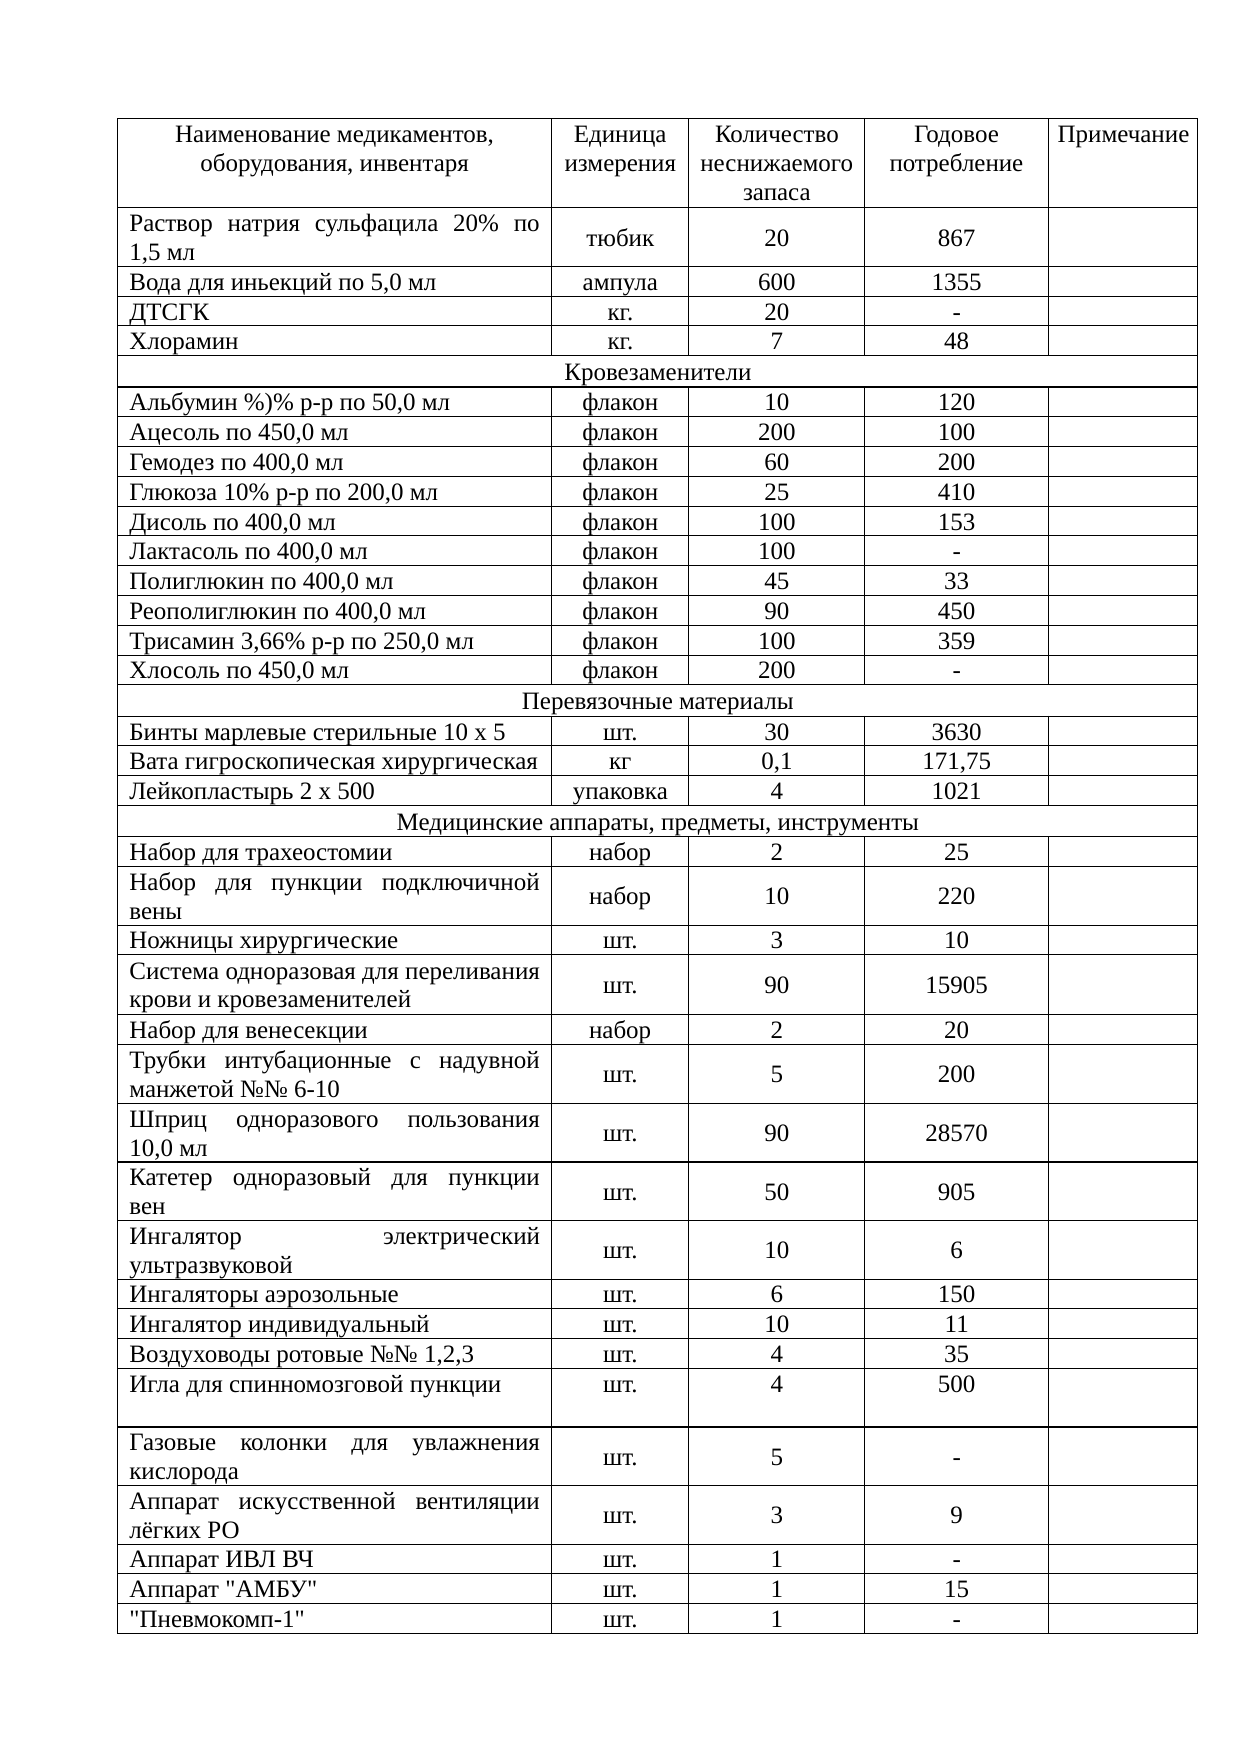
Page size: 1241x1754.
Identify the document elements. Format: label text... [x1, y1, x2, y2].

table_cell 200 [865, 1045, 1048, 1103]
table_cell [1049, 1369, 1197, 1426]
table_cell шт. [552, 1604, 688, 1633]
table_cell 200 [689, 656, 864, 684]
table_cell [1049, 208, 1197, 266]
table_header Годовое потребление [865, 119, 1048, 207]
table_cell 153 [865, 507, 1048, 535]
table_cell 10 [689, 1309, 864, 1338]
table_cell ДТСГК [118, 297, 551, 325]
table_cell Медицинские аппараты, предметы, инструменты [118, 806, 1197, 836]
table_cell 359 [865, 626, 1048, 654]
table_cell Набор для трахеостомии [118, 837, 551, 866]
table_cell Игла для спинномозговой пункции [118, 1369, 551, 1426]
table_cell 6 [689, 1280, 864, 1308]
table_cell 20 [689, 297, 864, 325]
table_cell Катетер одноразовый для пункции вен [118, 1163, 551, 1220]
table_cell 905 [865, 1163, 1048, 1220]
table_cell шт. [552, 1104, 688, 1161]
table_cell Газовые колонки для увлажнения кислорода [118, 1428, 551, 1485]
table_cell 500 [865, 1369, 1048, 1426]
table_cell Ингалятор индивидуальный [118, 1309, 551, 1338]
table_cell Ингаляторы аэрозольные [118, 1280, 551, 1308]
table_cell 7 [689, 326, 864, 355]
table_cell Ингалятор электрический ультразвуковой [118, 1221, 551, 1278]
table_cell набор [552, 867, 688, 924]
table_cell кг [552, 746, 688, 775]
table_cell "Пневмокомп-1" [118, 1604, 551, 1633]
table_cell Дисоль по 400,0 мл [118, 507, 551, 535]
table_cell Гемодез по 400,0 мл [118, 447, 551, 476]
table_cell флакон [552, 477, 688, 506]
table_cell - [865, 1428, 1048, 1485]
table_cell 25 [865, 837, 1048, 866]
table_cell 6 [865, 1221, 1048, 1278]
table_cell [1049, 1015, 1197, 1043]
table_cell [1049, 1221, 1197, 1278]
table_cell 100 [689, 626, 864, 654]
table_cell Альбумин %)% р-р по 50,0 мл [118, 388, 551, 416]
table_cell Ножницы хирургические [118, 926, 551, 954]
table_cell [1049, 1280, 1197, 1308]
table_cell флакон [552, 417, 688, 446]
table_cell 120 [865, 388, 1048, 416]
table_cell [1049, 717, 1197, 745]
table_cell шт. [552, 926, 688, 954]
table_cell 867 [865, 208, 1048, 266]
table_cell кг. [552, 326, 688, 355]
table_cell 9 [865, 1486, 1048, 1543]
table_cell - [865, 297, 1048, 325]
table_cell шт. [552, 1045, 688, 1103]
table_cell 45 [689, 566, 864, 595]
table_header Примечание [1049, 119, 1197, 207]
table_cell [1049, 536, 1197, 565]
table_cell 28570 [865, 1104, 1048, 1161]
table_cell 2 [689, 837, 864, 866]
table_cell Глюкоза 10% р-р по 200,0 мл [118, 477, 551, 506]
table_cell кг. [552, 297, 688, 325]
table_cell 20 [689, 208, 864, 266]
table_cell флакон [552, 388, 688, 416]
table_header Наименование медикаментов, оборудования, инвентаря [118, 119, 551, 207]
table_cell - [865, 656, 1048, 684]
table_cell 1355 [865, 267, 1048, 296]
table_cell 1021 [865, 776, 1048, 805]
table_cell 4 [689, 776, 864, 805]
table_cell [1049, 926, 1197, 954]
table_header Количество неснижаемого запаса [689, 119, 864, 207]
table_cell [1049, 297, 1197, 325]
table_cell Хлорамин [118, 326, 551, 355]
table_cell 171,75 [865, 746, 1048, 775]
table_cell Система одноразовая для переливания крови и кровезаменителей [118, 955, 551, 1014]
table_cell [1049, 507, 1197, 535]
table_cell [1049, 1104, 1197, 1161]
table_cell 90 [689, 1104, 864, 1161]
table_cell шт. [552, 717, 688, 745]
table_cell Воздуховоды ротовые №№ 1,2,3 [118, 1339, 551, 1368]
table_cell флакон [552, 507, 688, 535]
table_cell шт. [552, 1428, 688, 1485]
table_cell Аппарат искусственной вентиляции лёгких РО [118, 1486, 551, 1543]
table_cell 15 [865, 1574, 1048, 1603]
table_cell 60 [689, 447, 864, 476]
table_cell флакон [552, 626, 688, 654]
table_cell шт. [552, 1280, 688, 1308]
table_cell [1049, 1163, 1197, 1220]
table_cell Набор для венесекции [118, 1015, 551, 1043]
table_cell 90 [689, 596, 864, 625]
table_cell 2 [689, 1015, 864, 1043]
table_cell 150 [865, 1280, 1048, 1308]
table_cell Лактасоль по 400,0 мл [118, 536, 551, 565]
table_cell Хлосоль по 450,0 мл [118, 656, 551, 684]
table_cell - [865, 1545, 1048, 1573]
table_cell Полиглюкин по 400,0 мл [118, 566, 551, 595]
table_cell Аппарат "АМБУ" [118, 1574, 551, 1603]
table_cell - [865, 1604, 1048, 1633]
table_cell шт. [552, 1163, 688, 1220]
table_cell тюбик [552, 208, 688, 266]
table_cell [1049, 1604, 1197, 1633]
table_cell 100 [689, 507, 864, 535]
table_cell 3 [689, 1486, 864, 1543]
table_cell ампула [552, 267, 688, 296]
table_cell флакон [552, 596, 688, 625]
table_cell [1049, 955, 1197, 1014]
table_cell Трисамин 3,66% р-р по 250,0 мл [118, 626, 551, 654]
table_cell шт. [552, 1309, 688, 1338]
table_cell Перевязочные материалы [118, 685, 1197, 716]
table_cell Трубки интубационные с надувной манжетой №№ 6-10 [118, 1045, 551, 1103]
table_cell Лейкопластырь 2 х 500 [118, 776, 551, 805]
table_cell 1 [689, 1604, 864, 1633]
table_cell 50 [689, 1163, 864, 1220]
table_cell [1049, 837, 1197, 866]
table_cell 3630 [865, 717, 1048, 745]
table_cell шт. [552, 1221, 688, 1278]
table_cell Раствор натрия сульфацила 20% по 1,5 мл [118, 208, 551, 266]
table_cell [1049, 1309, 1197, 1338]
table_cell набор [552, 837, 688, 866]
table_cell 3 [689, 926, 864, 954]
table_cell [1049, 746, 1197, 775]
table_cell 450 [865, 596, 1048, 625]
table_header Единица измерения [552, 119, 688, 207]
table_cell 33 [865, 566, 1048, 595]
table_cell шт. [552, 1369, 688, 1426]
table_cell 1 [689, 1545, 864, 1573]
table_cell Вода для иньекций по 5,0 мл [118, 267, 551, 296]
table_cell шт. [552, 1574, 688, 1603]
table_cell [1049, 776, 1197, 805]
table_cell [1049, 1574, 1197, 1603]
table_cell 100 [689, 536, 864, 565]
table_cell 1 [689, 1574, 864, 1603]
table_cell 600 [689, 267, 864, 296]
table_cell Реополиглюкин по 400,0 мл [118, 596, 551, 625]
table_cell 35 [865, 1339, 1048, 1368]
table_cell [1049, 1545, 1197, 1573]
table_cell - [865, 536, 1048, 565]
table_cell 220 [865, 867, 1048, 924]
table_cell набор [552, 1015, 688, 1043]
table_cell 10 [689, 388, 864, 416]
table_cell флакон [552, 656, 688, 684]
table_cell 4 [689, 1369, 864, 1426]
table_cell 10 [865, 926, 1048, 954]
table_cell 25 [689, 477, 864, 506]
table_cell [1049, 1486, 1197, 1543]
table_cell [1049, 326, 1197, 355]
table_cell Вата гигроскопическая хирургическая [118, 746, 551, 775]
table_cell 200 [865, 447, 1048, 476]
table_cell шт. [552, 1545, 688, 1573]
table_cell [1049, 388, 1197, 416]
table_cell Шприц одноразового пользования 10,0 мл [118, 1104, 551, 1161]
table_cell [1049, 1428, 1197, 1485]
table_cell [1049, 596, 1197, 625]
table_cell Аппарат ИВЛ ВЧ [118, 1545, 551, 1573]
table_cell 15905 [865, 955, 1048, 1014]
table_cell [1049, 1339, 1197, 1368]
table_cell [1049, 1045, 1197, 1103]
table_cell [1049, 267, 1197, 296]
table_cell флакон [552, 447, 688, 476]
table_cell шт. [552, 1339, 688, 1368]
table_cell шт. [552, 955, 688, 1014]
table_cell Ацесоль по 450,0 мл [118, 417, 551, 446]
table_cell Бинты марлевые стерильные 10 х 5 [118, 717, 551, 745]
table_cell [1049, 656, 1197, 684]
table_cell 100 [865, 417, 1048, 446]
table_cell 10 [689, 1221, 864, 1278]
table_cell [1049, 566, 1197, 595]
table_cell [1049, 626, 1197, 654]
table_cell флакон [552, 566, 688, 595]
table_cell шт. [552, 1486, 688, 1543]
table_cell 20 [865, 1015, 1048, 1043]
table_cell 30 [689, 717, 864, 745]
table_cell Кровезаменители [118, 356, 1197, 386]
table_cell 0,1 [689, 746, 864, 775]
table_cell 5 [689, 1428, 864, 1485]
table_cell [1049, 477, 1197, 506]
table_cell [1049, 447, 1197, 476]
table_cell 200 [689, 417, 864, 446]
table_cell [1049, 417, 1197, 446]
table_cell 4 [689, 1339, 864, 1368]
table_cell 48 [865, 326, 1048, 355]
table_cell 410 [865, 477, 1048, 506]
table_cell 10 [689, 867, 864, 924]
table_cell 5 [689, 1045, 864, 1103]
table_cell 90 [689, 955, 864, 1014]
table_cell 11 [865, 1309, 1048, 1338]
table_cell [1049, 867, 1197, 924]
table_cell флакон [552, 536, 688, 565]
table_cell Набор для пункции подключичной вены [118, 867, 551, 924]
table_cell упаковка [552, 776, 688, 805]
